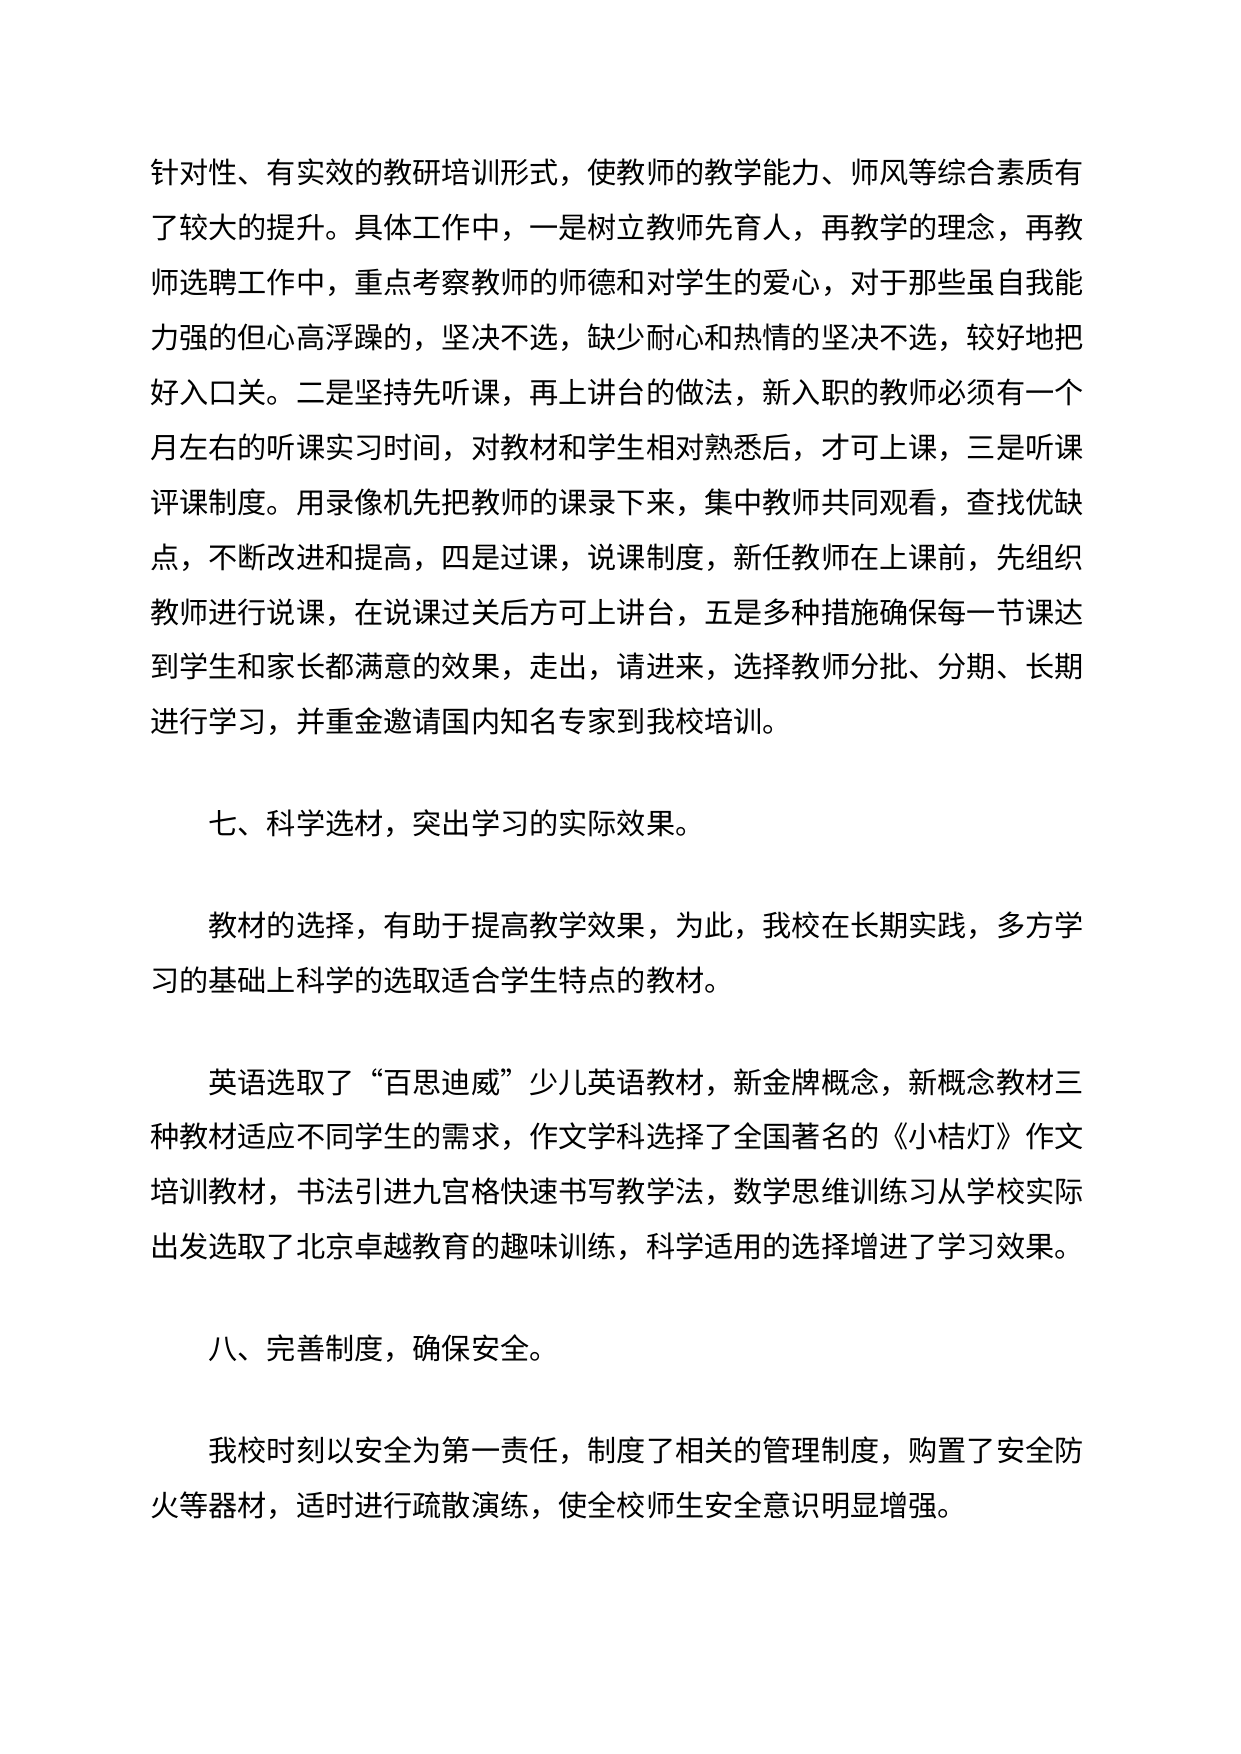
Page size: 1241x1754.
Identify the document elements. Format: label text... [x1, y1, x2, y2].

text 七、科学选材，突出学习的实际效果。 [150, 801, 1090, 843]
text 我校时刻以安全为第一责任，制度了相关的管理制度，购置了安全防火等器材，适时进行疏散演练，使全校师生安全意识明显增强。 [150, 1427, 1090, 1524]
text 八、完善制度，确保安全。 [150, 1326, 1090, 1368]
text 英语选取了“百思迪威”少儿英语教材，新金牌概念，新概念教材三种教材适应不同学生的需求，作文学科选择了全国著名的《小桔灯》作文培训教材，书法引进九宫格快速书写教学法，数学思维训练习从学校实际出发选取了北京卓越教育的趣味训练，科学适用的选择增进了学习效果。 [150, 1059, 1090, 1266]
text 教材的选择，有助于提高教学效果，为此，我校在长期实践，多方学习的基础上科学的选取适合学生特点的教材。 [150, 902, 1090, 1000]
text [150, 150, 1090, 741]
